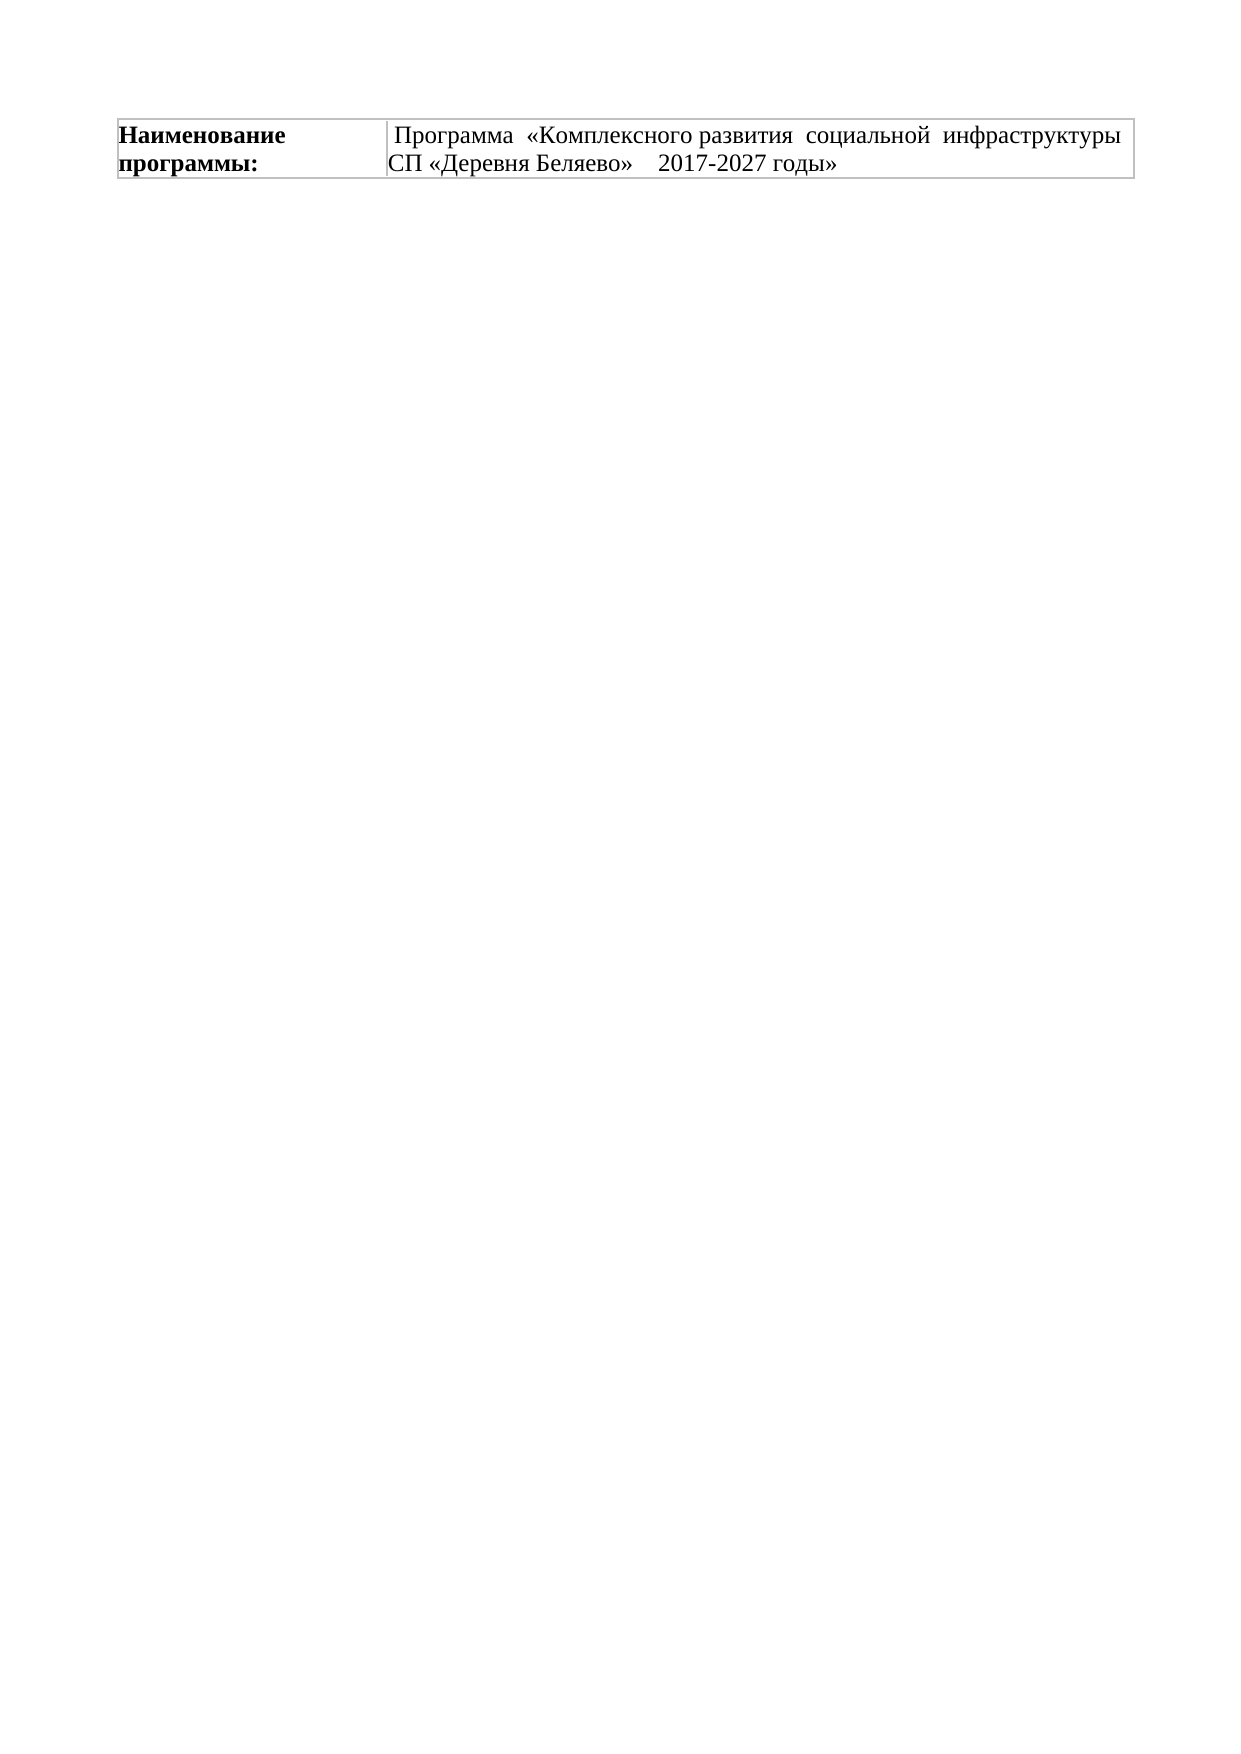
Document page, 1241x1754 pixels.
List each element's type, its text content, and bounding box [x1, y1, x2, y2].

table_header Программа «Комплексного развития социальной инфраструктуры СП «Деревня Беляево» 2017-2027 годы» [387, 120, 1133, 177]
table_header Наименование программы: [119, 120, 387, 177]
